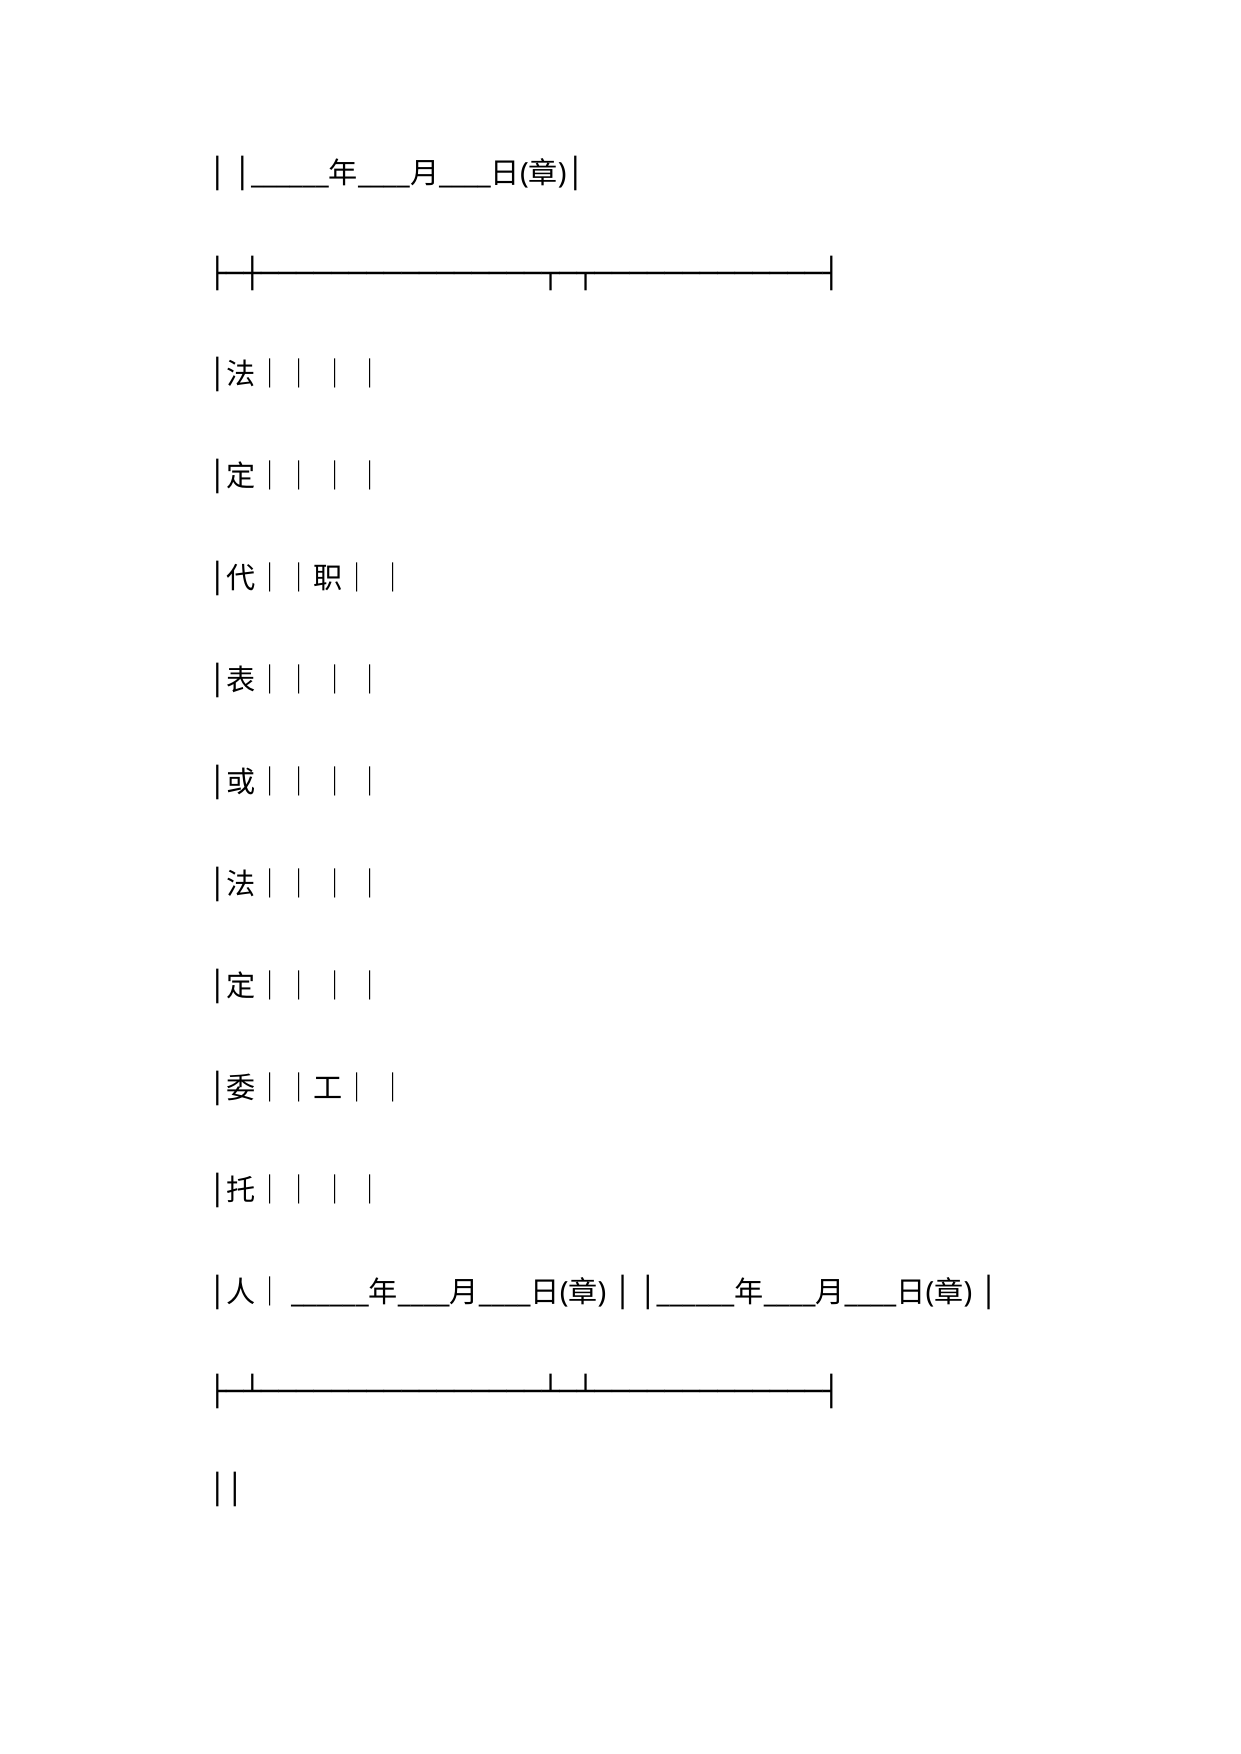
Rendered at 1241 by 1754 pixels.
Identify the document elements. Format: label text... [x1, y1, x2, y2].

text │定││ │ │ [150, 962, 1090, 1005]
text ├─┴────────────────┴─┴─────────────┤ [150, 1370, 1090, 1410]
text │表││ │ │ [150, 656, 1090, 699]
text │或││ │ │ [150, 758, 1090, 801]
text │委││工│ │ [150, 1064, 1090, 1107]
text │ │______年____月____日(章)│ [150, 150, 1090, 192]
text │托││ │ │ [150, 1166, 1090, 1209]
text │人│ ______年____月____日(章) │ │______年____月____日(章) │ [150, 1268, 1090, 1311]
text │定││ │ │ [150, 452, 1090, 495]
text ││ [150, 1469, 1090, 1508]
text ├─┼────────────────┬─┬─────────────┤ [150, 252, 1090, 292]
text │代││职│ │ [150, 554, 1090, 597]
text │法││ │ │ [150, 860, 1090, 903]
text │法││ │ │ [150, 350, 1090, 393]
